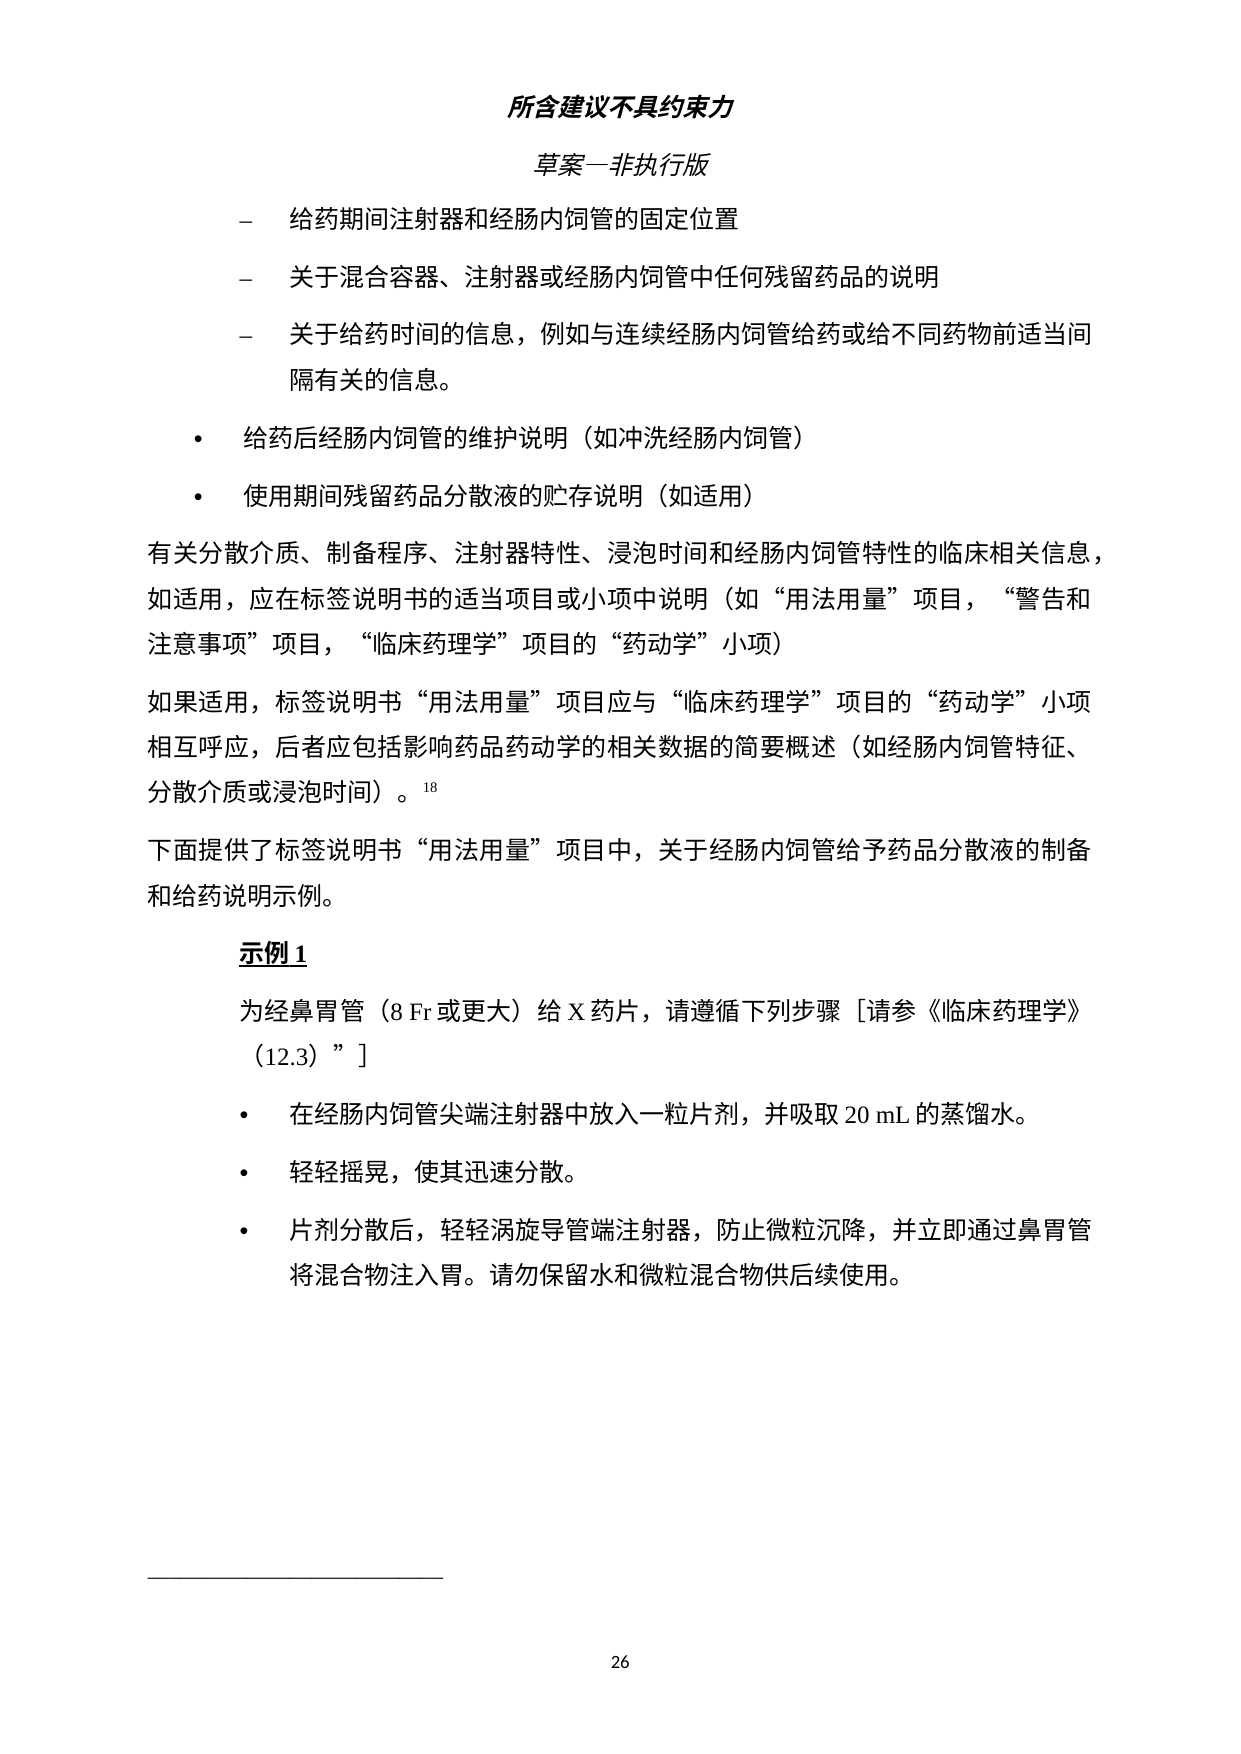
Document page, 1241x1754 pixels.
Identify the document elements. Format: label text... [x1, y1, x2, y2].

text 下面提供了标签说明书“用法用量”项目中，关于经肠内饲管给予药品分散液的制备和给药说明示例。 [148, 831, 1092, 912]
text 为经鼻胃管（8 Fr或更大）给X药片，请遵循下列步骤［请参《临床药理学》（12.3）”］ [239, 992, 1092, 1073]
list 在经肠内饲管尖端注射器中放入一粒片剂，并吸取20 mL的蒸馏水。 [239, 1095, 1092, 1131]
text 示例1 [239, 934, 1092, 970]
list 关于给药时间的信息，例如与连续经肠内饲管给药或给不同药物前适当间隔有关的信息。 [239, 315, 1092, 397]
list 关于混合容器、注射器或经肠内饲管中任何残留药品的说明 [239, 257, 1092, 293]
list 片剂分散后，轻轻涡旋导管端注射器，防止微粒沉降，并立即通过鼻胃管将混合物注入胃。请勿保留水和微粒混合物供后续使用。 [239, 1210, 1092, 1292]
text 有关分散介质、制备程序、注射器特性、浸泡时间和经肠内饲管特性的临床相关信息，如适用，应在标签说明书的适当项目或小项中说明（如“用法用量”项目，“警告和注意事项”项目，“临床药理学”项目的“药动学”小项） [148, 534, 1092, 661]
text ___________________________ [148, 1556, 1092, 1581]
list 给药后经肠内饲管的维护说明（如冲洗经肠内饲管） [193, 418, 1092, 454]
text 如果适用，标签说明书“用法用量”项目应与“临床药理学”项目的“药动学”小项相互呼应，后者应包括影响药品药动学的相关数据的简要概述（如经肠内饲管特征、分散介质或浸泡时间）。18 [148, 682, 1092, 809]
list 给药期间注射器和经肠内饲管的固定位置 [239, 199, 1092, 236]
list 轻轻摇晃，使其迅速分散。 [239, 1152, 1092, 1189]
list 使用期间残留药品分散液的贮存说明（如适用） [193, 476, 1092, 512]
